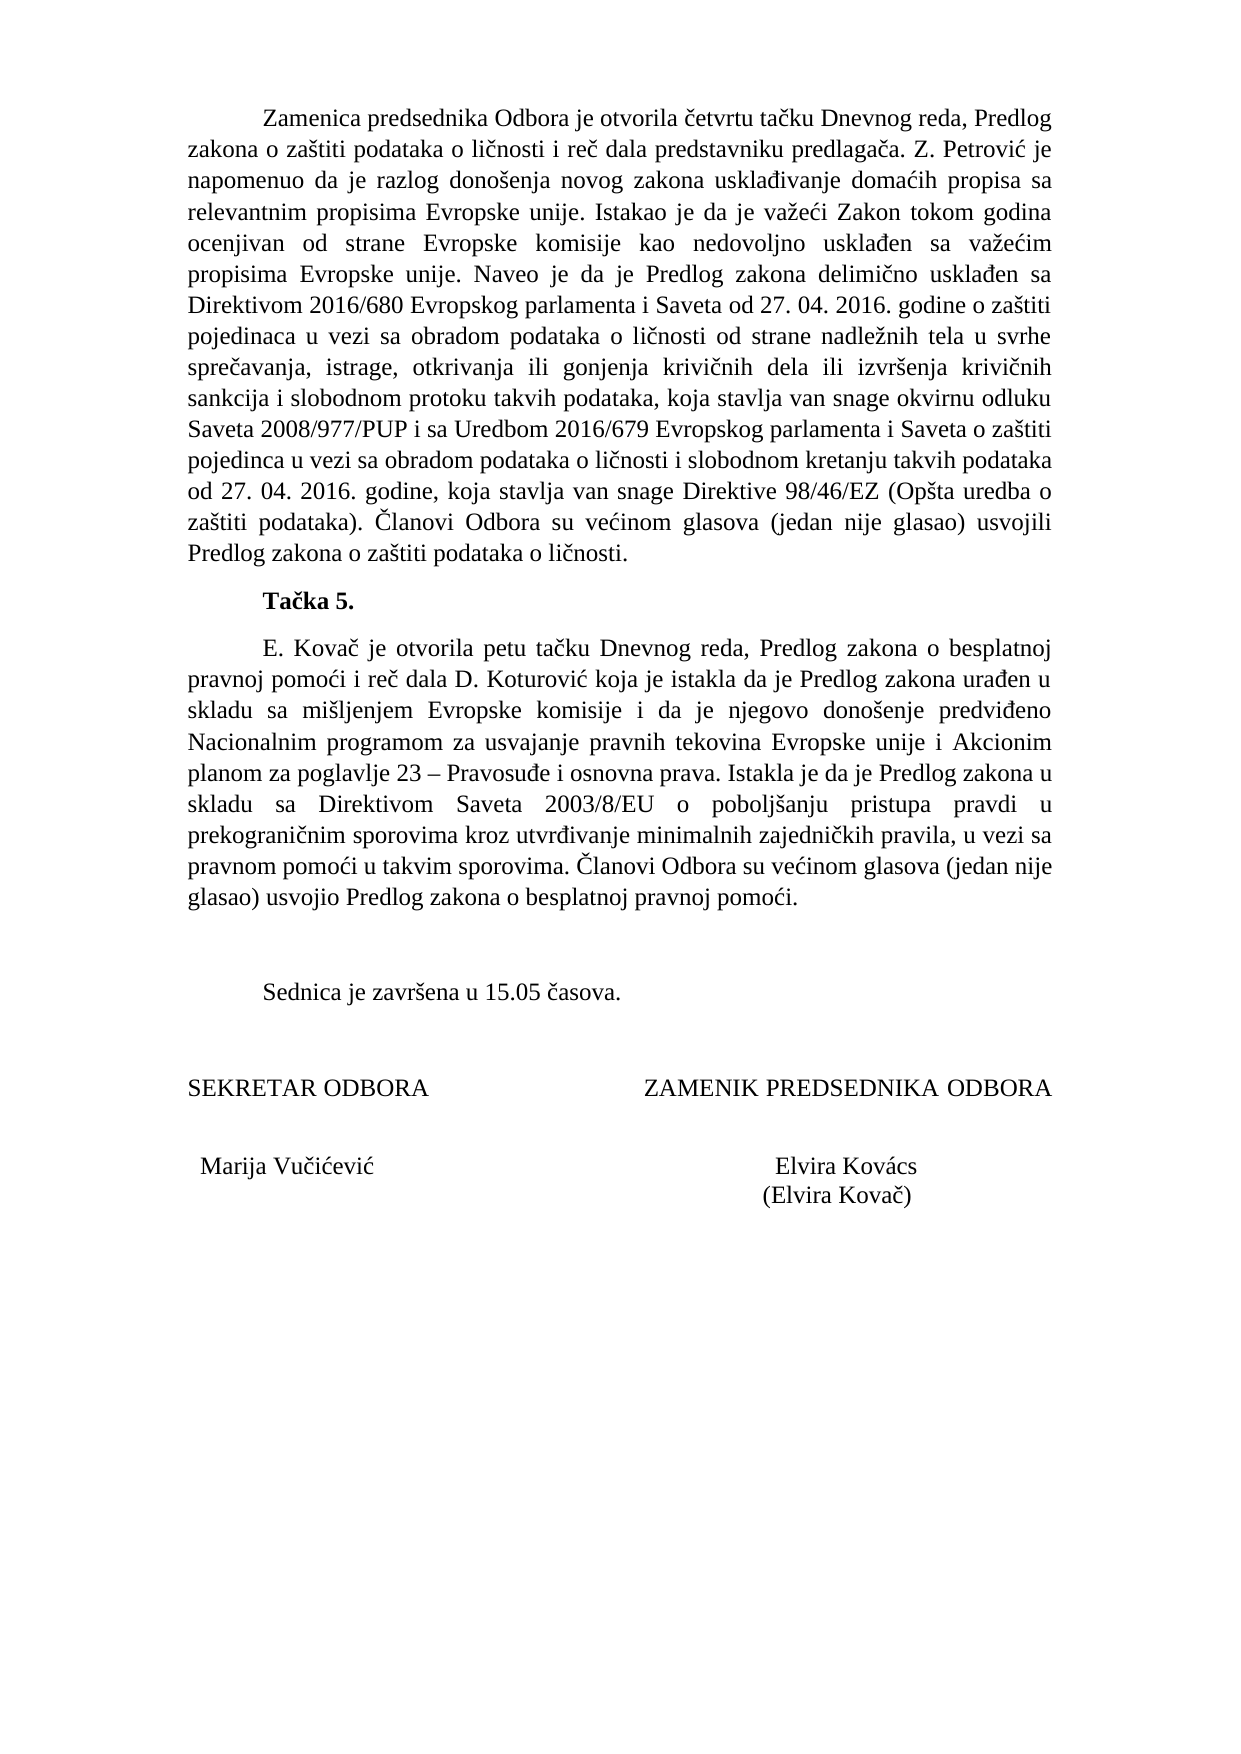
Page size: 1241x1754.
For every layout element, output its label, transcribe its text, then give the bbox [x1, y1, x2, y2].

text E. Kovač je otvorila petu tačku Dnevnog reda, Predlog zakona o besplatnoj pravnoj pomoći i reč dala D. Koturović koja je istakla da je Predlog zakona urađen u skladu sa mišljenjem Evropske komisije i da je njegovo donošenje predviđeno Nacionalnim programom za usvajanje pravnih tekovina Evropske unije i Akcionim planom za poglavlje 23 – Pravosuđe i osnovna prava. Istakla je da je Predlog zakona u skladu sa Direktivom Saveta 2003/8/EU o poboljšanju pristupa pravdi u prekograničnim sporovima kroz utvrđivanje minimalnih zajedničkih pravila, u vezi sa pravnom pomoći u takvim sporovima. Članovi Odbora su većinom glasova (jedan nije glasao) usvojio Predlog zakona o besplatnoj pravnoj pomoći. [187, 633, 1053, 911]
text SEKRETAR ODBORA ZAMENIK PREDSEDNIKA ODBORA [187, 1073, 1053, 1132]
text (Elvira Kovač) [187, 1180, 1053, 1209]
text Zamenica predsednika Odbora je otvorila četvrtu tačku Dnevnog reda, Predlog zakona o zaštiti podataka o ličnosti i reč dala predstavniku predlagača. Z. Petrović je napomenuo da je razlog donošenja novog zakona usklađivanje domaćih propisa sa relevantnim propisima Evropske unije. Istakao je da je važeći Zakon tokom godina ocenjivan od strane Evropske komisije kao nedovoljno usklađen sa važećim propisima Evropske unije. Naveo je da je Predlog zakona delimično usklađen sa Direktivom 2016/680 Evropskog parlamenta i Saveta od 27. 04. 2016. godine o zaštiti pojedinaca u vezi sa obradom podataka o ličnosti od strane nadležnih tela u svrhe sprečavanja, istrage, otkrivanja ili gonjenja krivičnih dela ili izvršenja krivičnih sankcija i slobodnom protoku takvih podataka, koja stavlja van snage okvirnu odluku Saveta 2008/977/PUP i sa Uredbom 2016/679 Evropskog parlamenta i Saveta o zaštiti pojedinca u vezi sa obradom podataka o ličnosti i slobodnom kretanju takvih podataka od 27. 04. 2016. godine, koja stavlja van snage Direktive 98/46/EZ (Opšta uredba o zaštiti podataka). Članovi Odbora su većinom glasova (jedan nije glasao) usvojili Predlog zakona o zaštiti podataka o ličnosti. [187, 103, 1053, 567]
text Tačka 5. [187, 586, 1053, 614]
text Sednica je završena u 15.05 časova. [187, 977, 1053, 1006]
text Marija Vučićević Elvira Kovács [187, 1151, 1053, 1180]
